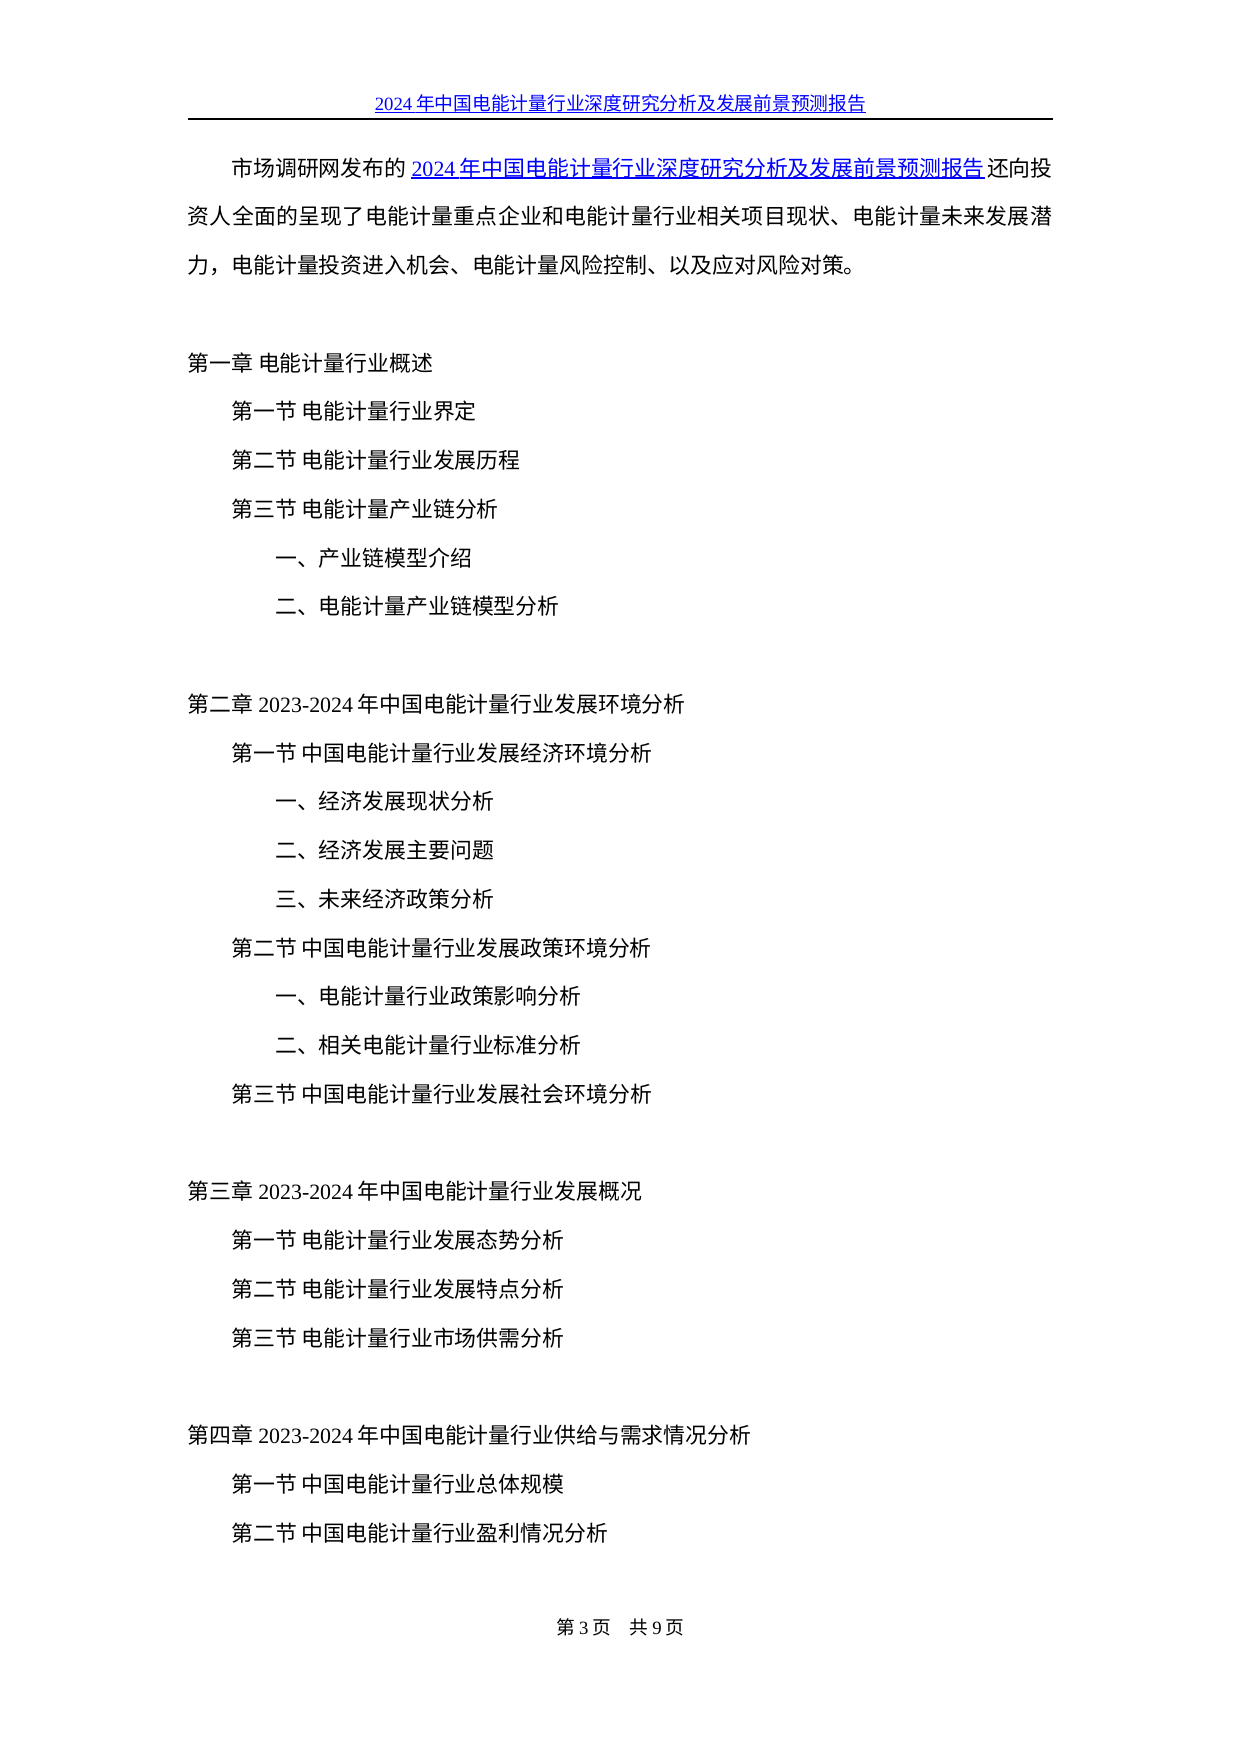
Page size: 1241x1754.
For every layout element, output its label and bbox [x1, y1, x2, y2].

text [187, 150, 1053, 1548]
